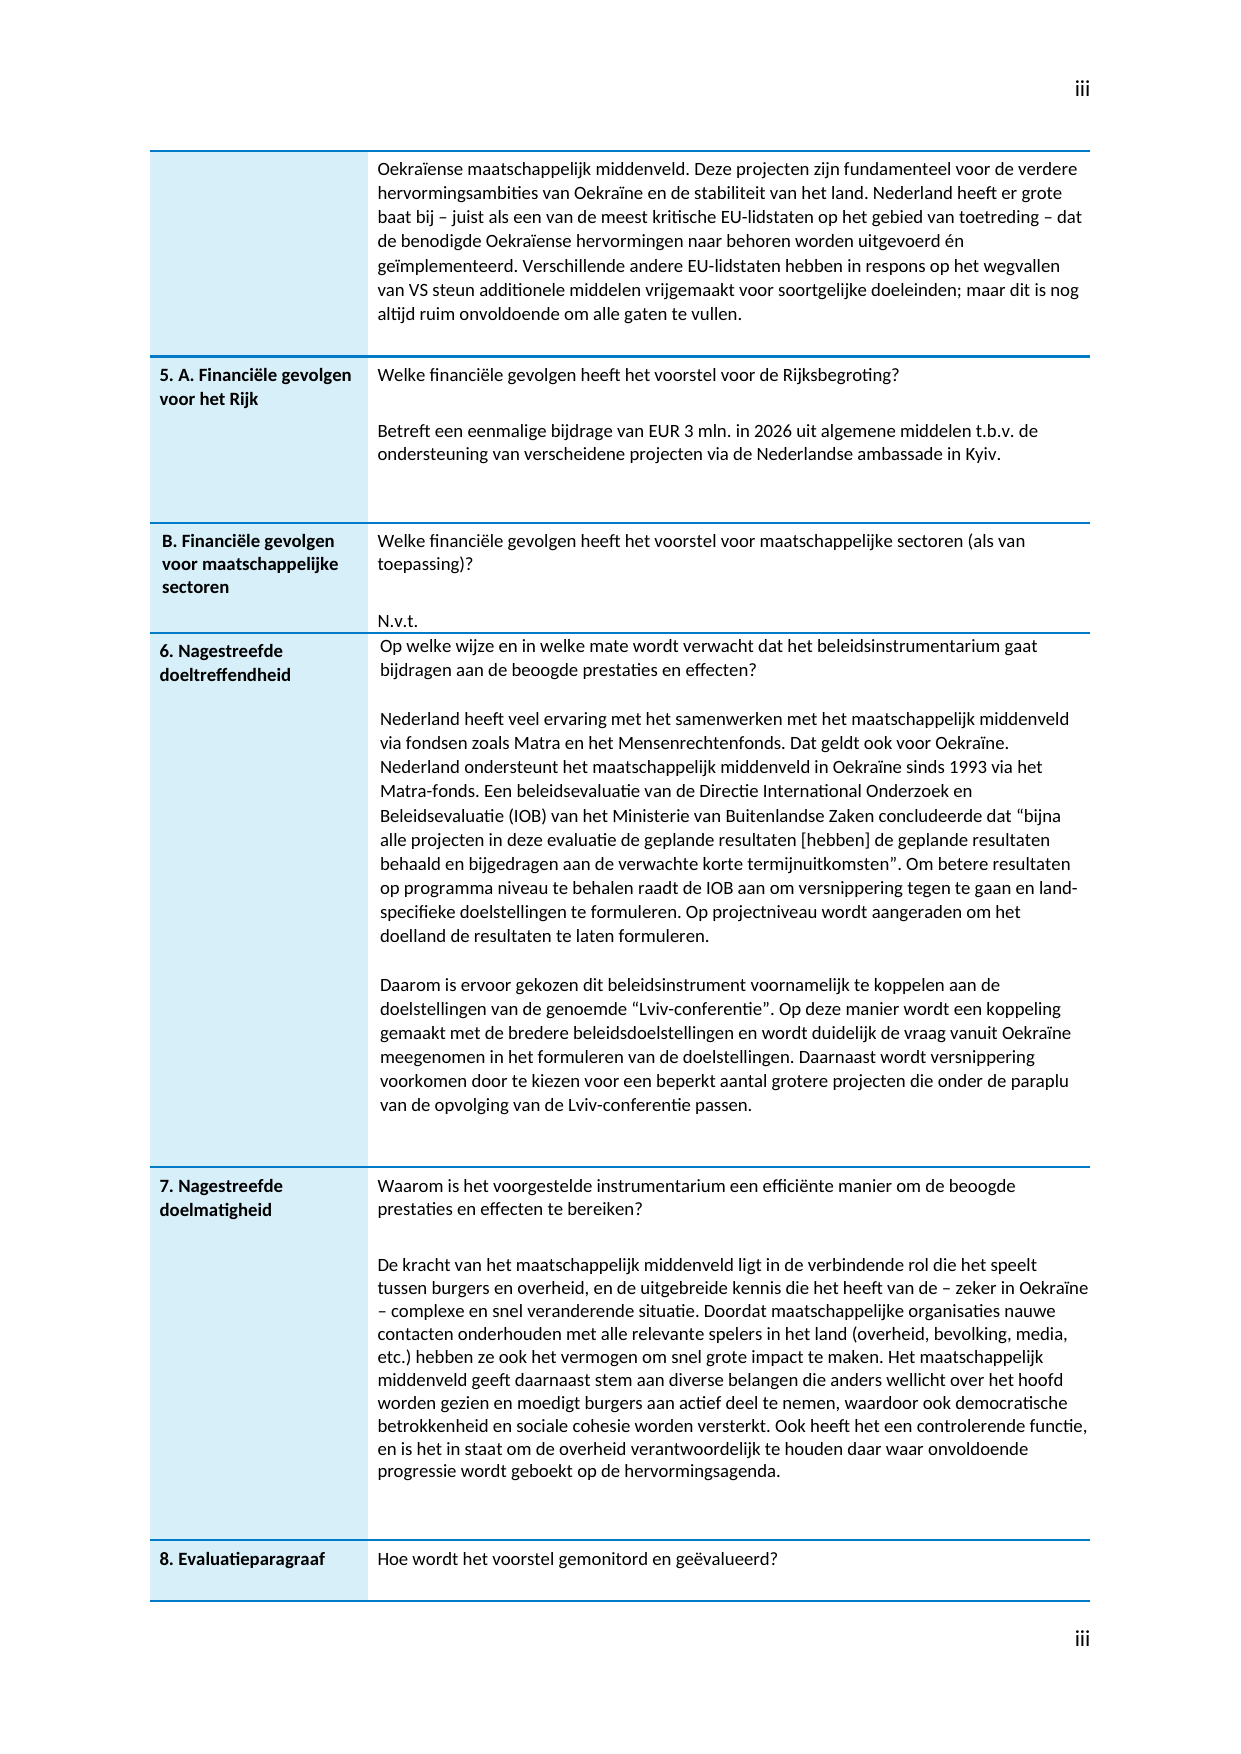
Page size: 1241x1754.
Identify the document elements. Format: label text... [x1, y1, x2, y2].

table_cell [368, 1541, 1090, 1600]
table_cell Welke financiële gevolgen heeft het voorstel voor de Rijksbegroting? Betreft een eenmalige bijdrage van EUR 3 mln. in 2026 uit algemene middelen t.b.v. de ondersteuning van verscheidene projecten via de Nederlandse ambassade in Kyiv. [368, 358, 1090, 522]
table_cell B. Financiële gevolgen voor maatschappelijke sectoren [150, 524, 368, 632]
table_cell Op welke wijze en in welke mate wordt verwacht dat het beleidsinstrumentarium gaat bijdragen aan de beoogde prestaties en effecten? Nederland heeft veel ervaring met het samenwerken met het maatschappelijk middenveld via fondsen zoals Matra en het Mensenrechtenfonds. Dat geldt ook voor Oekraïne. Nederland ondersteunt het maatschappelijk middenveld in Oekraïne sinds 1993 via het Matra-fonds. Een beleidsevaluatie van de Directie International Onderzoek en Beleidsevaluatie (IOB) van het Ministerie van Buitenlandse Zaken concludeerde dat “bijna alle projecten in deze evaluatie de geplande resultaten [hebben] de geplande resultaten behaald en bijgedragen aan de verwachte korte termijnuitkomsten”. Om betere resultaten op programma niveau te behalen raadt de IOB aan om versnippering tegen te gaan en land-specifieke doelstellingen te formuleren. Op projectniveau wordt aangeraden om het doelland de resultaten te laten formuleren. Daarom is ervoor gekozen dit beleidsinstrument voornamelijk te koppelen aan de doelstellingen van de genoemde “Lviv-conferentie”. Op deze manier wordt een koppeling gemaakt met de bredere beleidsdoelstellingen en wordt duidelijk de vraag vanuit Oekraïne meegenomen in het formuleren van de doelstellingen. Daarnaast wordt versnippering voorkomen door te kiezen voor een beperkt aantal grotere projecten die onder de paraplu van de opvolging van de Lviv-conferentie passen. [368, 634, 1090, 1166]
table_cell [150, 152, 368, 355]
table_cell 5. A. Financiële gevolgen voor het Rijk [150, 358, 368, 522]
table_cell 7. Nagestreefde doelmatigheid [150, 1168, 368, 1539]
table_cell 6. Nagestreefde doeltreffendheid [150, 634, 368, 1166]
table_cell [150, 1541, 368, 1600]
table_cell Waarom is het voorgestelde instrumentarium een efficiënte manier om de beoogde prestaties en effecten te bereiken? De kracht van het maatschappelijk middenveld ligt in de verbindende rol die het speelt tussen burgers en overheid, en de uitgebreide kennis die het heeft van de – zeker in Oekraïne – complexe en snel veranderende situatie. Doordat maatschappelijke organisaties nauwe contacten onderhouden met alle relevante spelers in het land (overheid, bevolking, media, etc.) hebben ze ook het vermogen om snel grote impact te maken. Het maatschappelijk middenveld geeft daarnaast stem aan diverse belangen die anders wellicht over het hoofd worden gezien en moedigt burgers aan actief deel te nemen, waardoor ook democratische betrokkenheid en sociale cohesie worden versterkt. Ook heeft het een controlerende functie, en is het in staat om de overheid verantwoordelijk te houden daar waar onvoldoende progressie wordt geboekt op de hervormingsagenda. [368, 1168, 1090, 1539]
table_cell Welke financiële gevolgen heeft het voorstel voor maatschappelijke sectoren (als van toepassing)? N.v.t. [368, 524, 1090, 632]
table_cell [368, 152, 1090, 355]
